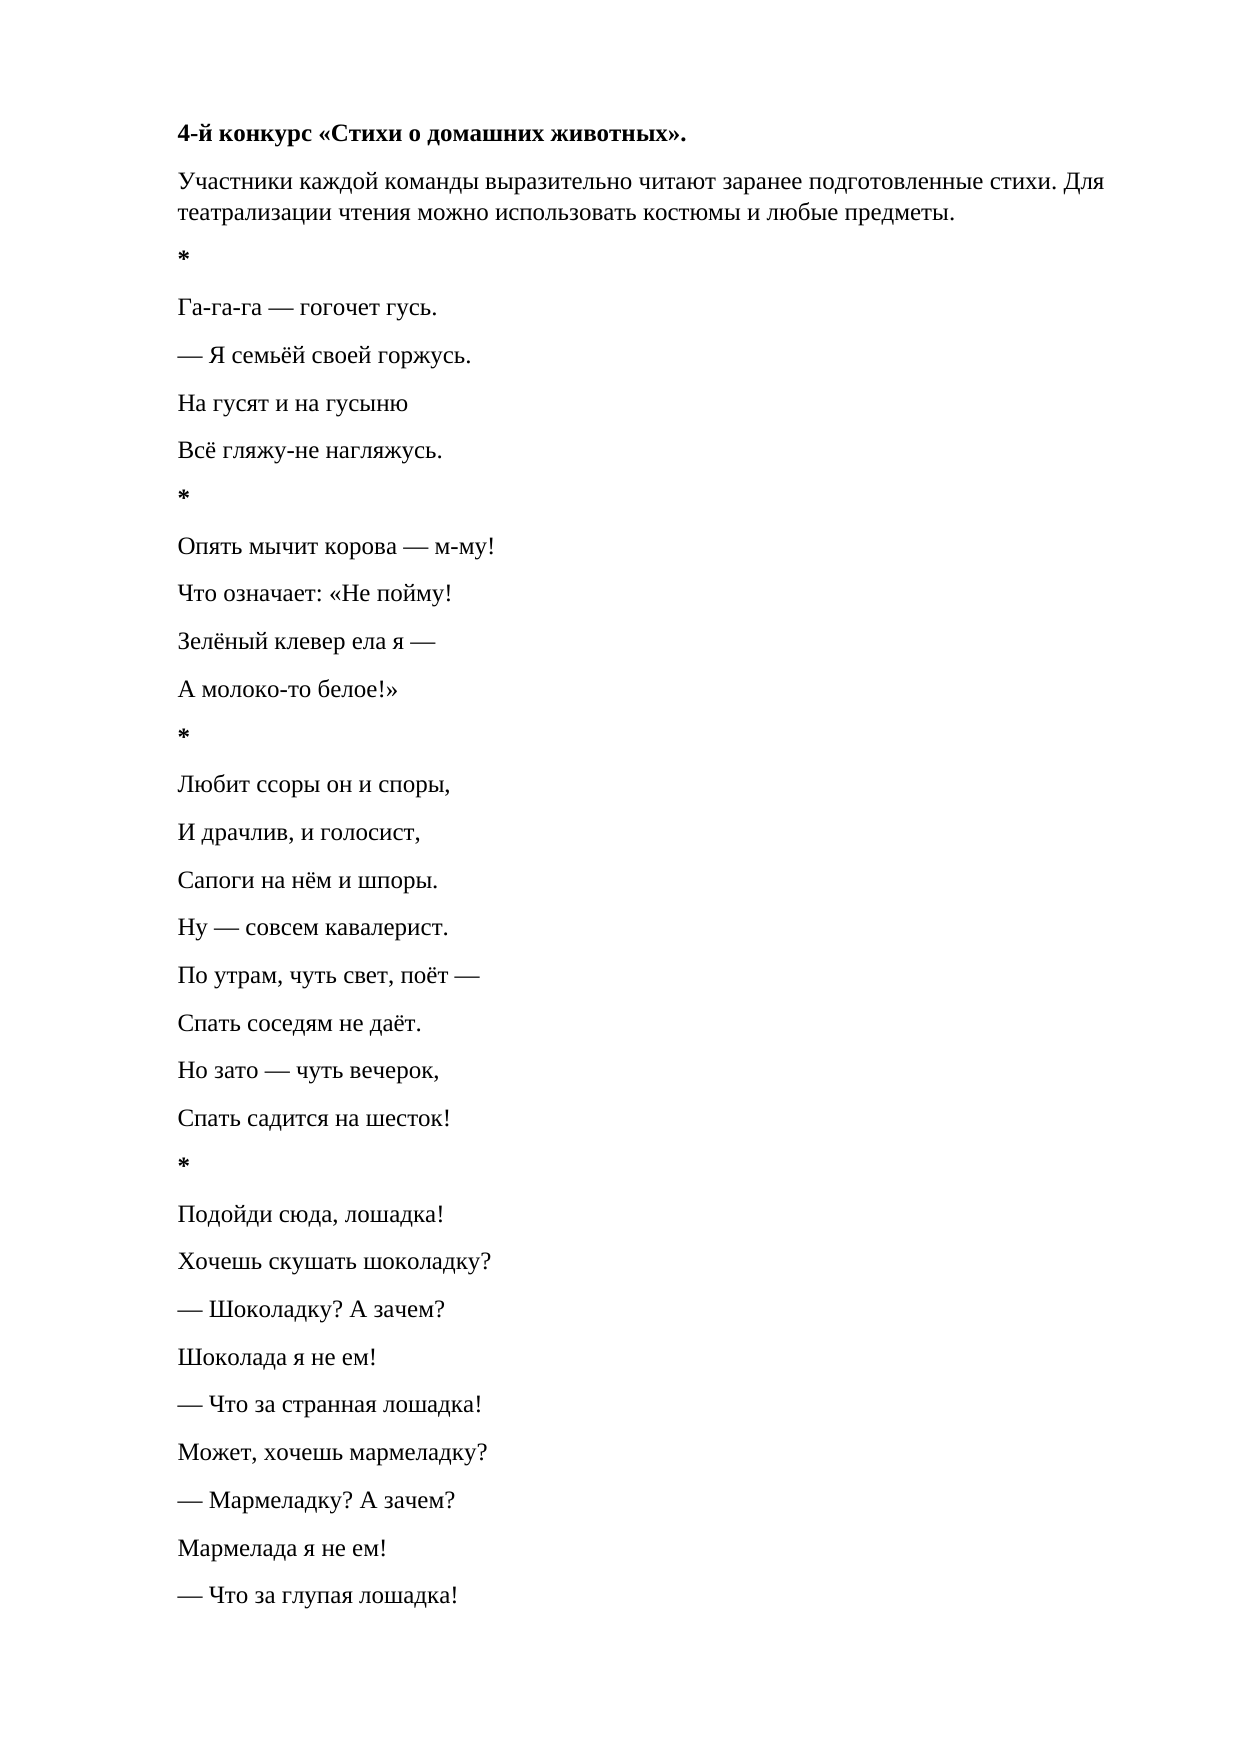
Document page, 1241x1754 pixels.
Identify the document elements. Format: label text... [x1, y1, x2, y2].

text * [177, 483, 1152, 512]
text * [177, 1151, 1152, 1180]
text Ну — совсем кавалерист. [177, 912, 1152, 941]
text Участники каждой команды выразительно читают заранее подготовленные стихи. Для театрализации чтения можно использовать костюмы и любые предметы. [177, 166, 1152, 226]
text — Мармеладку? А зачем? [177, 1485, 1152, 1514]
text Что означает: «Не пойму! [177, 578, 1152, 607]
text Шоколада я не ем! [177, 1342, 1152, 1371]
text — Что за странная лошадка! [177, 1389, 1152, 1418]
text 4-й конкурс «Стихи о домашних животных». [177, 118, 1152, 147]
text — Я семьёй своей горжусь. [177, 340, 1152, 369]
text Опять мычит корова — м-му! [177, 531, 1152, 559]
text * [177, 722, 1152, 750]
text — Что за глупая лошадка! [177, 1580, 1152, 1609]
text Га-га-га — гогочет гусь. [177, 292, 1152, 321]
text А молоко-то белое!» [177, 674, 1152, 703]
text Мармелада я не ем! [177, 1533, 1152, 1561]
text Зелёный клевер ела я — [177, 626, 1152, 655]
text На гусят и на гусыню [177, 388, 1152, 416]
text — Шоколадку? А зачем? [177, 1294, 1152, 1323]
text Хочешь скушать шоколадку? [177, 1246, 1152, 1275]
text Спать садится на шесток! [177, 1103, 1152, 1132]
text Сапоги на нём и шпоры. [177, 865, 1152, 893]
text Подойди сюда, лошадка! [177, 1199, 1152, 1227]
text Спать соседям не даёт. [177, 1008, 1152, 1037]
text Любит ссоры он и споры, [177, 769, 1152, 798]
text Но зато — чуть вечерок, [177, 1056, 1152, 1084]
text И драчлив, и голосист, [177, 817, 1152, 846]
text Может, хочешь мармеладку? [177, 1437, 1152, 1466]
text Всё гляжу-не нагляжусь. [177, 435, 1152, 464]
text * [177, 244, 1152, 273]
text По утрам, чуть свет, поёт — [177, 960, 1152, 989]
